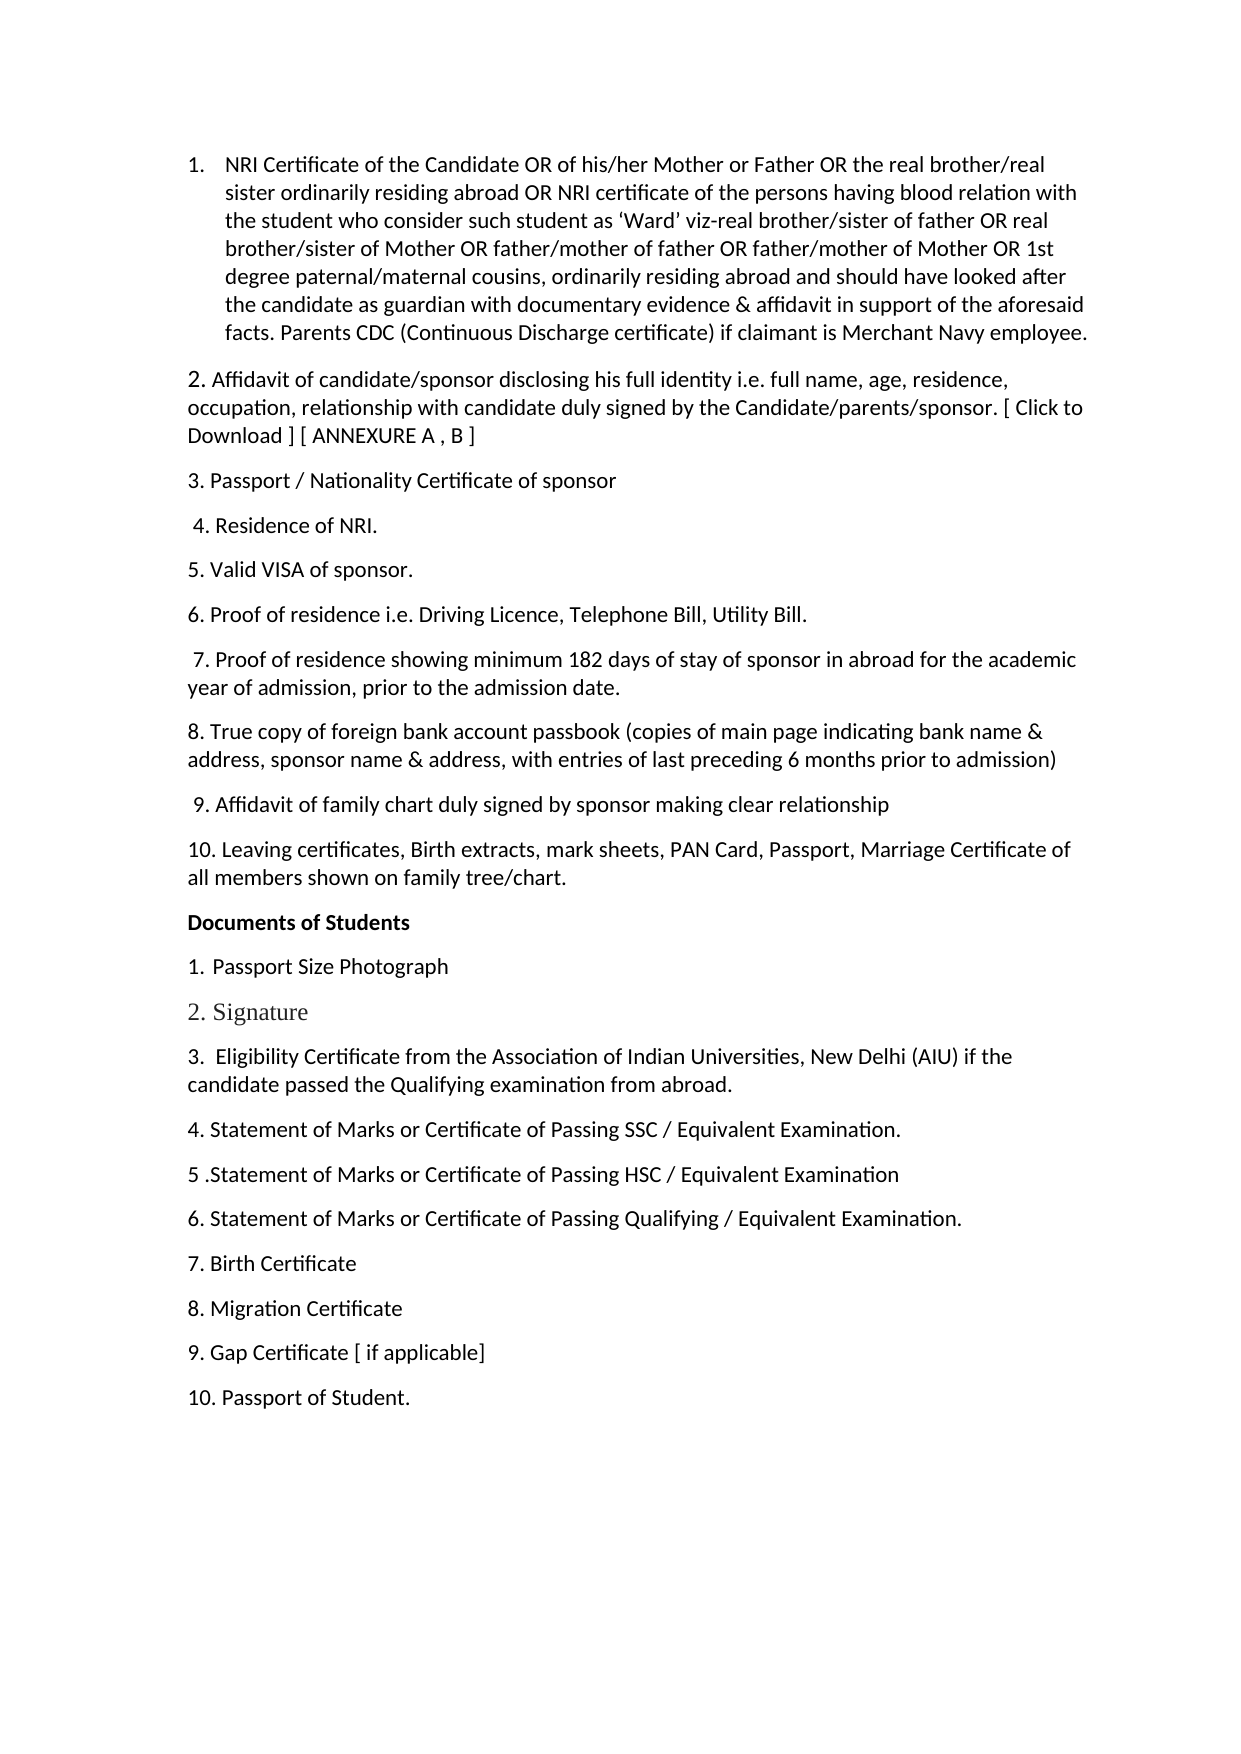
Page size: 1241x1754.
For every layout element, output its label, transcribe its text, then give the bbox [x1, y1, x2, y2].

text 10. Passport of Student. [187, 1383, 1090, 1411]
text 5. Valid VISA of sponsor. [187, 555, 1090, 583]
text 4. Residence of NRI. [187, 511, 1090, 539]
text 5 .Statement of Marks or Certificate of Passing HSC / Equivalent Examination [187, 1160, 1090, 1188]
text 7. Birth Certificate [187, 1249, 1090, 1277]
text 6. Statement of Marks or Certificate of Passing Qualifying / Equivalent Examination. [187, 1204, 1090, 1232]
text 10. Leaving certificates, Birth extracts, mark sheets, PAN Card, Passport, Marriage Certificate of all members shown on family tree/chart. [187, 835, 1090, 891]
text Documents of Students [187, 908, 1090, 936]
text 7. Proof of residence showing minimum 182 days of stay of sponsor in abroad for the academic year of admission, prior to the admission date. [187, 645, 1090, 701]
text 2. Signature [187, 997, 1090, 1026]
text 8. Migration Certificate [187, 1294, 1090, 1322]
text 1. Passport Size Photograph [187, 952, 1090, 980]
list NRI Certificate of the Candidate OR of his/her Mother or Father OR the real brother/real sister ordinarily residing abroad OR NRI certificate of the persons having blood relation with the student who consider such student as ‘Ward’ viz-real brother/sister of father OR real brother/sister of Mother OR father/mother of father OR father/mother of Mother OR 1st degree paternal/maternal cousins, ordinarily residing abroad and should have looked after the candidate as guardian with documentary evidence & affidavit in support of the aforesaid facts. Parents CDC (Continuous Discharge certificate) if claimant is Merchant Navy employee. [187, 150, 1090, 346]
text 3. Eligibility Certificate from the Association of Indian Universities, New Delhi (AIU) if the candidate passed the Qualifying examination from abroad. [187, 1042, 1090, 1098]
text 9. Gap Certificate [ if applicable] [187, 1338, 1090, 1367]
text 6. Proof of residence i.e. Driving Licence, Telephone Bill, Utility Bill. [187, 600, 1090, 628]
text 8. True copy of foreign bank account passbook (copies of main page indicating bank name & address, sponsor name & address, with entries of last preceding 6 months prior to admission) [187, 717, 1090, 773]
text 3. Passport / Nationality Certificate of sponsor [187, 466, 1090, 494]
text 9. Affidavit of family chart duly signed by sponsor making clear relationship [187, 790, 1090, 818]
text 4. Statement of Marks or Certificate of Passing SSC / Equivalent Examination. [187, 1115, 1090, 1143]
text 2. Affidavit of candidate/sponsor disclosing his full identity i.e. full name, age, residence, occupation, relationship with candidate duly signed by the Candidate/parents/sponsor. [ Click to Download ] [ ANNEXURE A , B ] [187, 363, 1090, 449]
